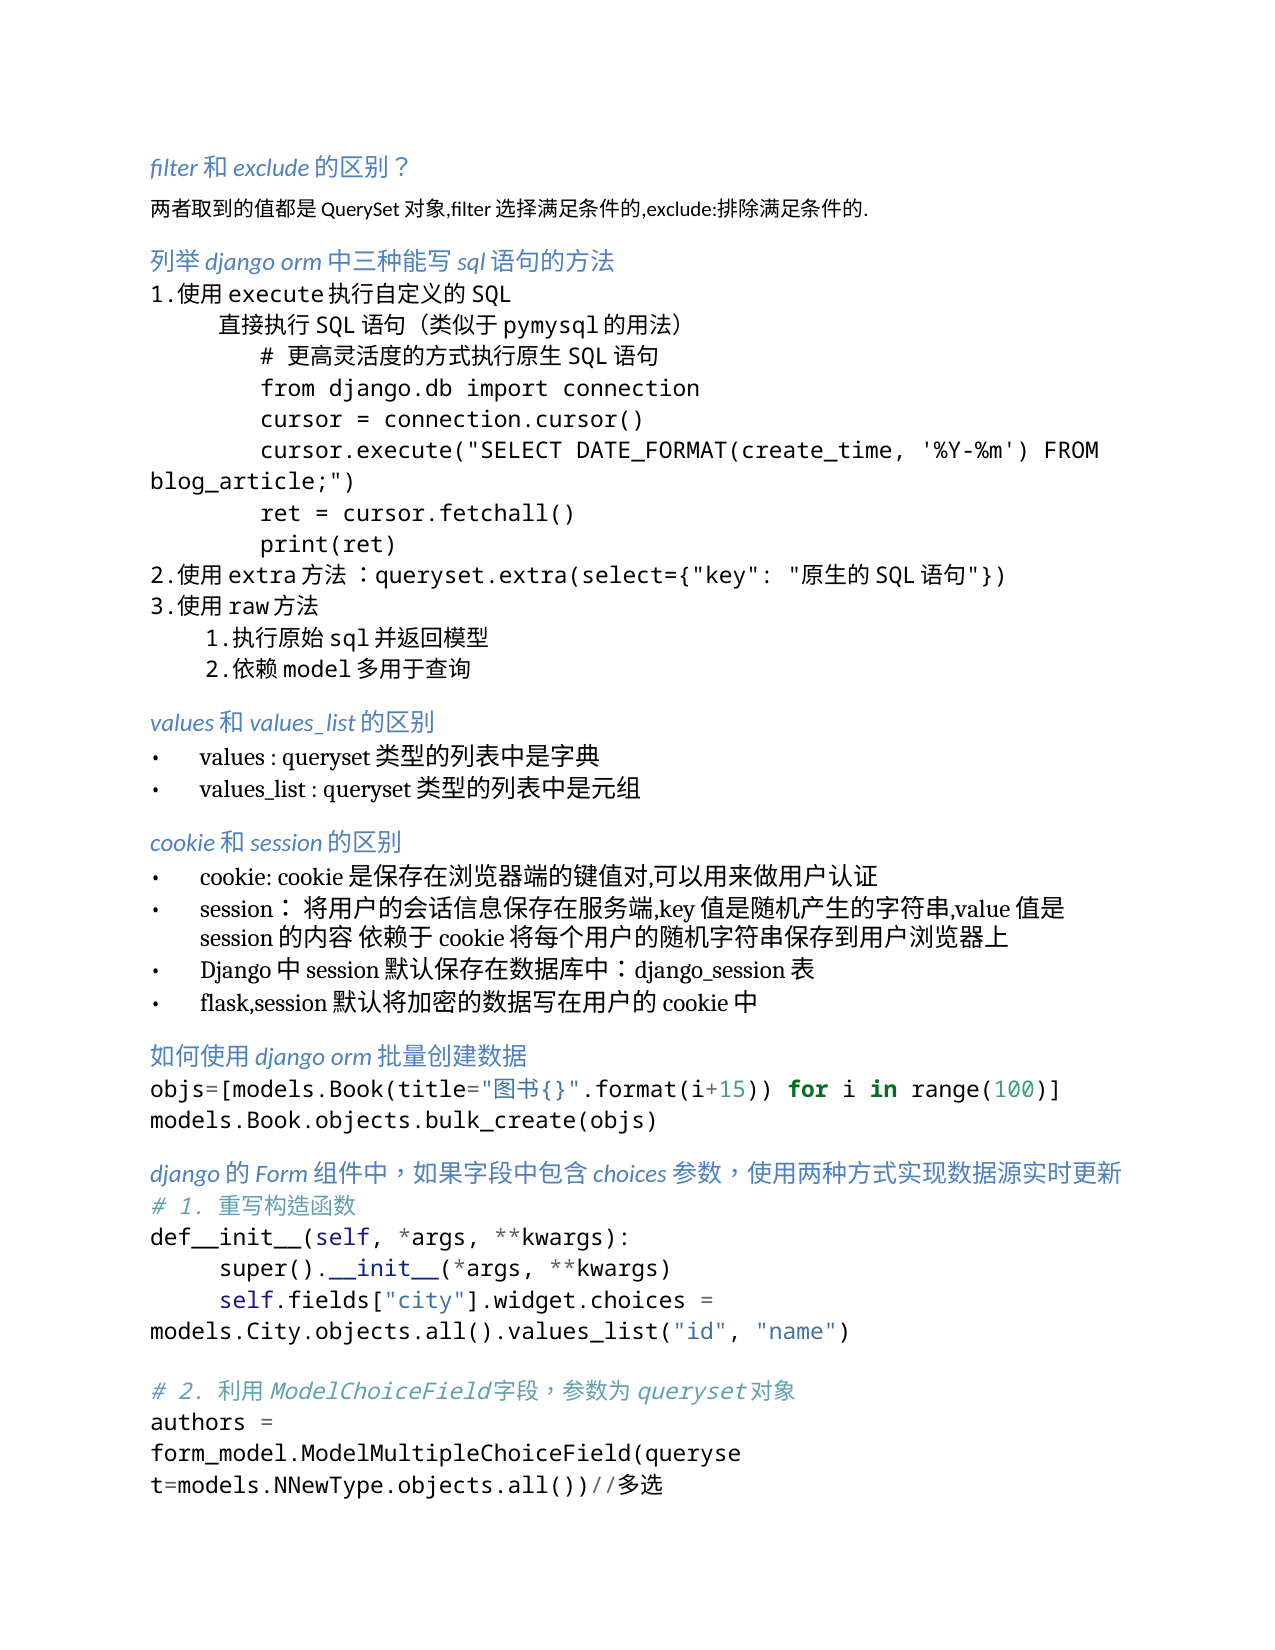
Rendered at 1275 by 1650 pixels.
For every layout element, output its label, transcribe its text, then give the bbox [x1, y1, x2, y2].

subtitle cookie和session的区别 [150, 825, 1125, 859]
list flask,session默认将加密的数据写在用户的cookie中 [150, 989, 1125, 1018]
list cookie: cookie是保存在浏览器端的键值对,可以用来做用户认证 [150, 863, 1125, 891]
text 1.使用execute执行自定义的SQL 直接执行SQL语句（类似于pymysql的用法） # 更高灵活度的方式执行原生SQL语句 from django.db import connection cursor = connection.cursor() cursor.execute("SELECT DATE_FORMAT(create_time, '%Y-%m') FROM blog_article;") ret = cursor.fetchall() print(ret) 2.使用extra方法 ：queryset.extra(select={"key": "原生的SQL语句"}) 3.使用raw方法 1.执行原始sql并返回模型 2.依赖model多用于查询 [150, 278, 1125, 684]
text objs=[models.Book(title="图书{}".format(i+15)) for i in range(100)] models.Book.objects.bulk_create(objs) [150, 1072, 1125, 1135]
subtitle django的Form组件中，如果字段中包含choices参数，使用两种方式实现数据源实时更新 [150, 1156, 1125, 1190]
subtitle filter和exclude的区别？ [150, 150, 1125, 184]
list values : queryset类型的列表中是字典 [150, 743, 1125, 771]
subtitle values和values_list的区别 [150, 705, 1125, 739]
text 两者取到的值都是QuerySet对象,filter选择满足条件的,exclude:排除满足条件的. [150, 194, 1125, 223]
list values_list : queryset类型的列表中是元组 [150, 775, 1125, 804]
text # 1. 重写构造函数 def__init__(self, *args, **kwargs): super().__init__(*args, **kwargs) self.fields["city"].widget.choices = models.City.objects.all().values_list("id", "name") # 2. 利用ModelChoiceField字段，参数为queryset对象 authors = form_model.ModelMultipleChoiceField(queryset=models.NNewType.objects.all())//多选 [150, 1190, 1125, 1500]
subtitle 列举django orm中三种能写sql语句的方法 [150, 244, 1125, 278]
list session： 将用户的会话信息保存在服务端,key值是随机产生的字符串,value值是session的内容 依赖于cookie将每个用户的随机字符串保存到用户浏览器上 [150, 895, 1125, 953]
subtitle 如何使用django orm批量创建数据 [150, 1038, 1125, 1072]
list Django中session默认保存在数据库中：django_session表 [150, 956, 1125, 985]
